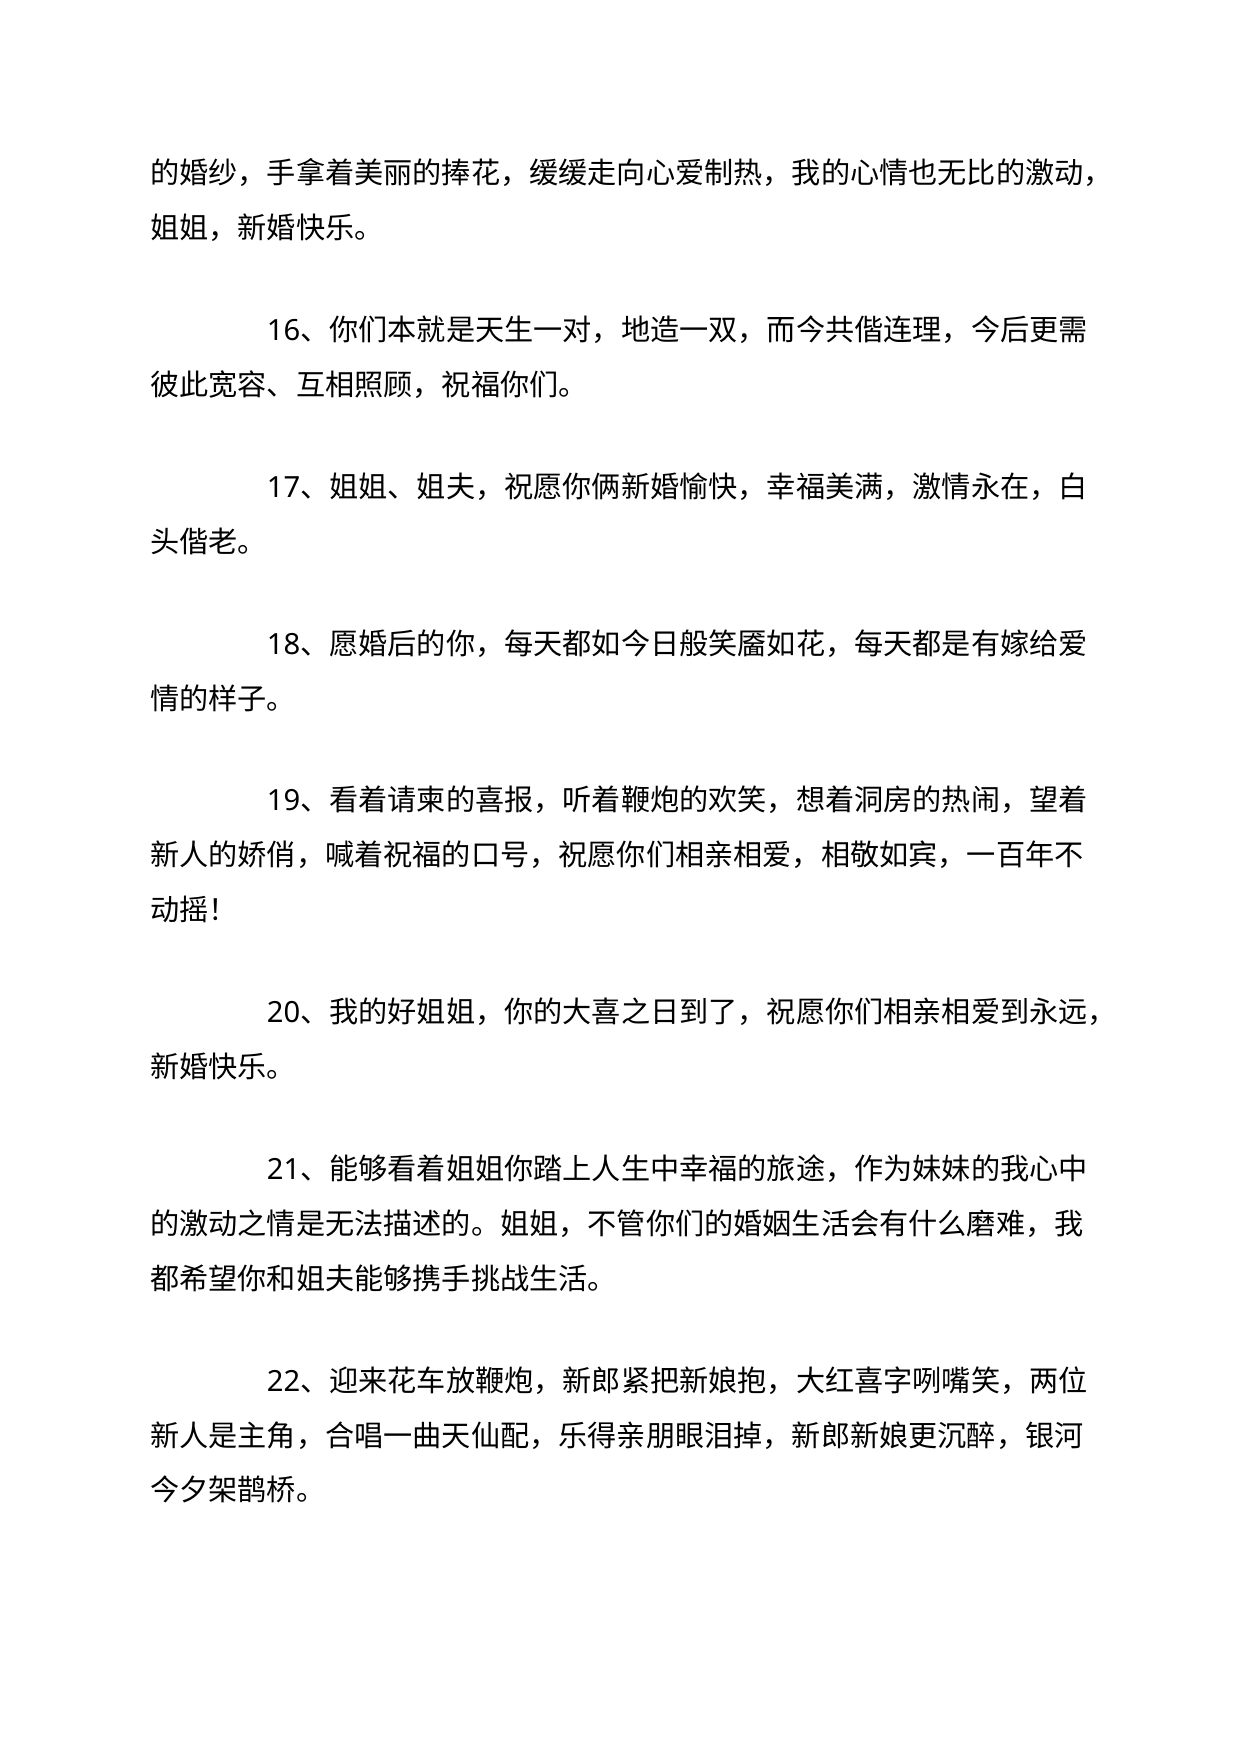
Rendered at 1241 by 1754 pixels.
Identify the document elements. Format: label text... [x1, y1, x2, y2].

text 22、迎来花车放鞭炮，新郎紧把新娘抱，大红喜字咧嘴笑，两位新人是主角，合唱一曲天仙配，乐得亲朋眼泪掉，新郎新娘更沉醉，银河今夕架鹊桥。 [150, 1357, 1090, 1509]
text 20、我的好姐姐，你的大喜之日到了，祝愿你们相亲相爱到永远，新婚快乐。 [150, 989, 1090, 1086]
text 18、愿婚后的你，每天都如今日般笑靥如花，每天都是有嫁给爱情的样子。 [150, 620, 1090, 717]
text 21、能够看着姐姐你踏上人生中幸福的旅途，作为妹妹的我心中的激动之情是无法描述的。姐姐，不管你们的婚姻生活会有什么磨难，我都希望你和姐夫能够携手挑战生活。 [150, 1145, 1090, 1298]
text 17、姐姐、姐夫，祝愿你俩新婚愉快，幸福美满，激情永在，白头偕老。 [150, 463, 1090, 561]
text 19、看着请柬的喜报，听着鞭炮的欢笑，想着洞房的热闹，望着新人的娇俏，喊着祝福的口号，祝愿你们相亲相爱，相敬如宾，一百年不动摇！ [150, 777, 1090, 929]
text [150, 150, 1090, 247]
text 16、你们本就是天生一对，地造一双，而今共偕连理，今后更需彼此宽容、互相照顾，祝福你们。 [150, 307, 1090, 404]
